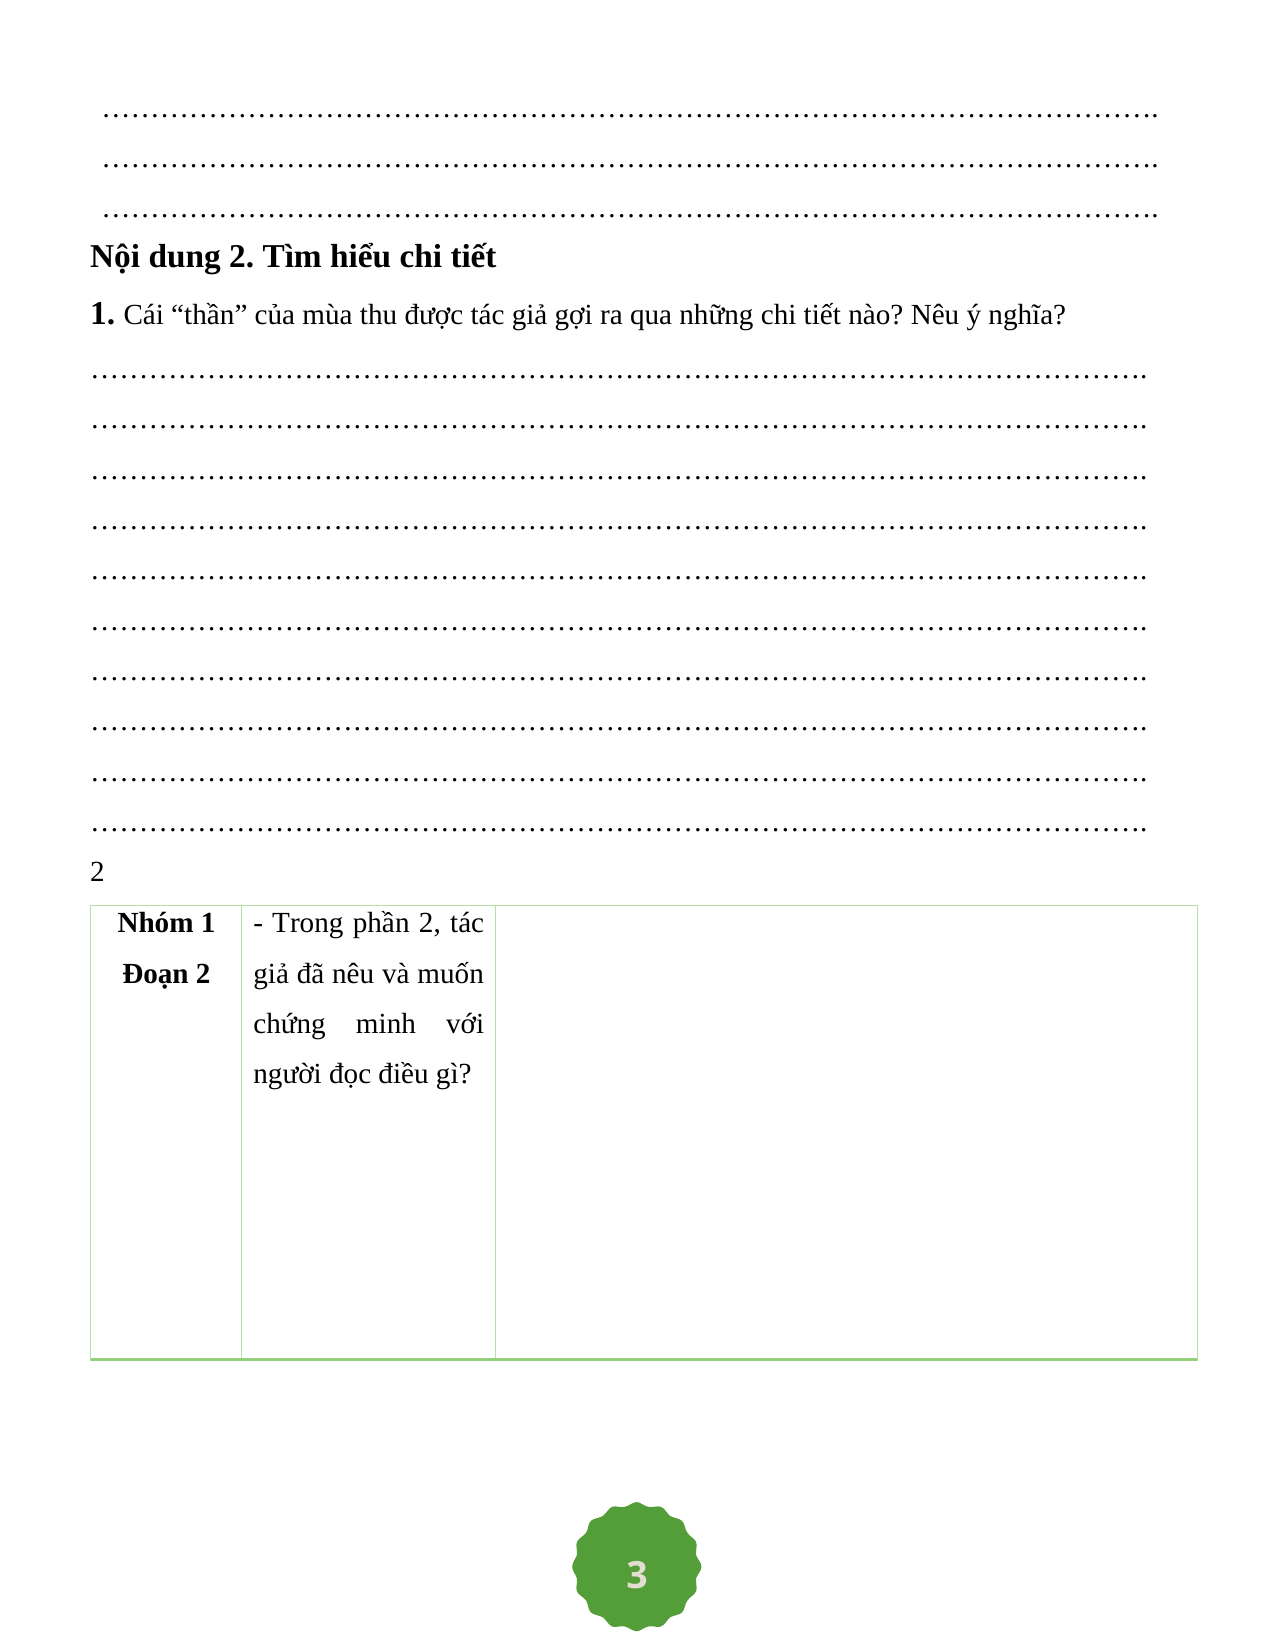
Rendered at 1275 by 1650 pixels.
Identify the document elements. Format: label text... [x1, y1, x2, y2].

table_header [242, 906, 495, 1358]
text ………………………………………………………………………………………………. [90, 804, 1185, 837]
text ………………………………………………………………………………………………. [90, 552, 1185, 586]
table_header Nhóm 1 Đoạn 2 [91, 906, 241, 1358]
text ………………………………………………………………………………………………. [90, 401, 1185, 435]
text ………………………………………………………………………………………………. [90, 754, 1185, 787]
text 1. Cái “thần” của mùa thu được tác giả gợi ra qua những chi tiết nào? Nêu ý nghĩa? [90, 294, 1185, 332]
text ………………………………………………………………………………………………. [90, 603, 1185, 636]
text ………………………………………………………………………………………………. [90, 653, 1185, 687]
text Nội dung 2. Tìm hiểu chi tiết [90, 236, 1185, 274]
text ………………………………………………………………………………………………. [90, 452, 1185, 485]
text ………………………………………………………………………………………………. [90, 502, 1185, 536]
text 2 [90, 854, 1185, 888]
table_header [496, 906, 1197, 1358]
text ………………………………………………………………………………………………. [90, 703, 1185, 737]
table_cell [90, 90, 1184, 236]
text ………………………………………………………………………………………………. [90, 351, 1185, 385]
